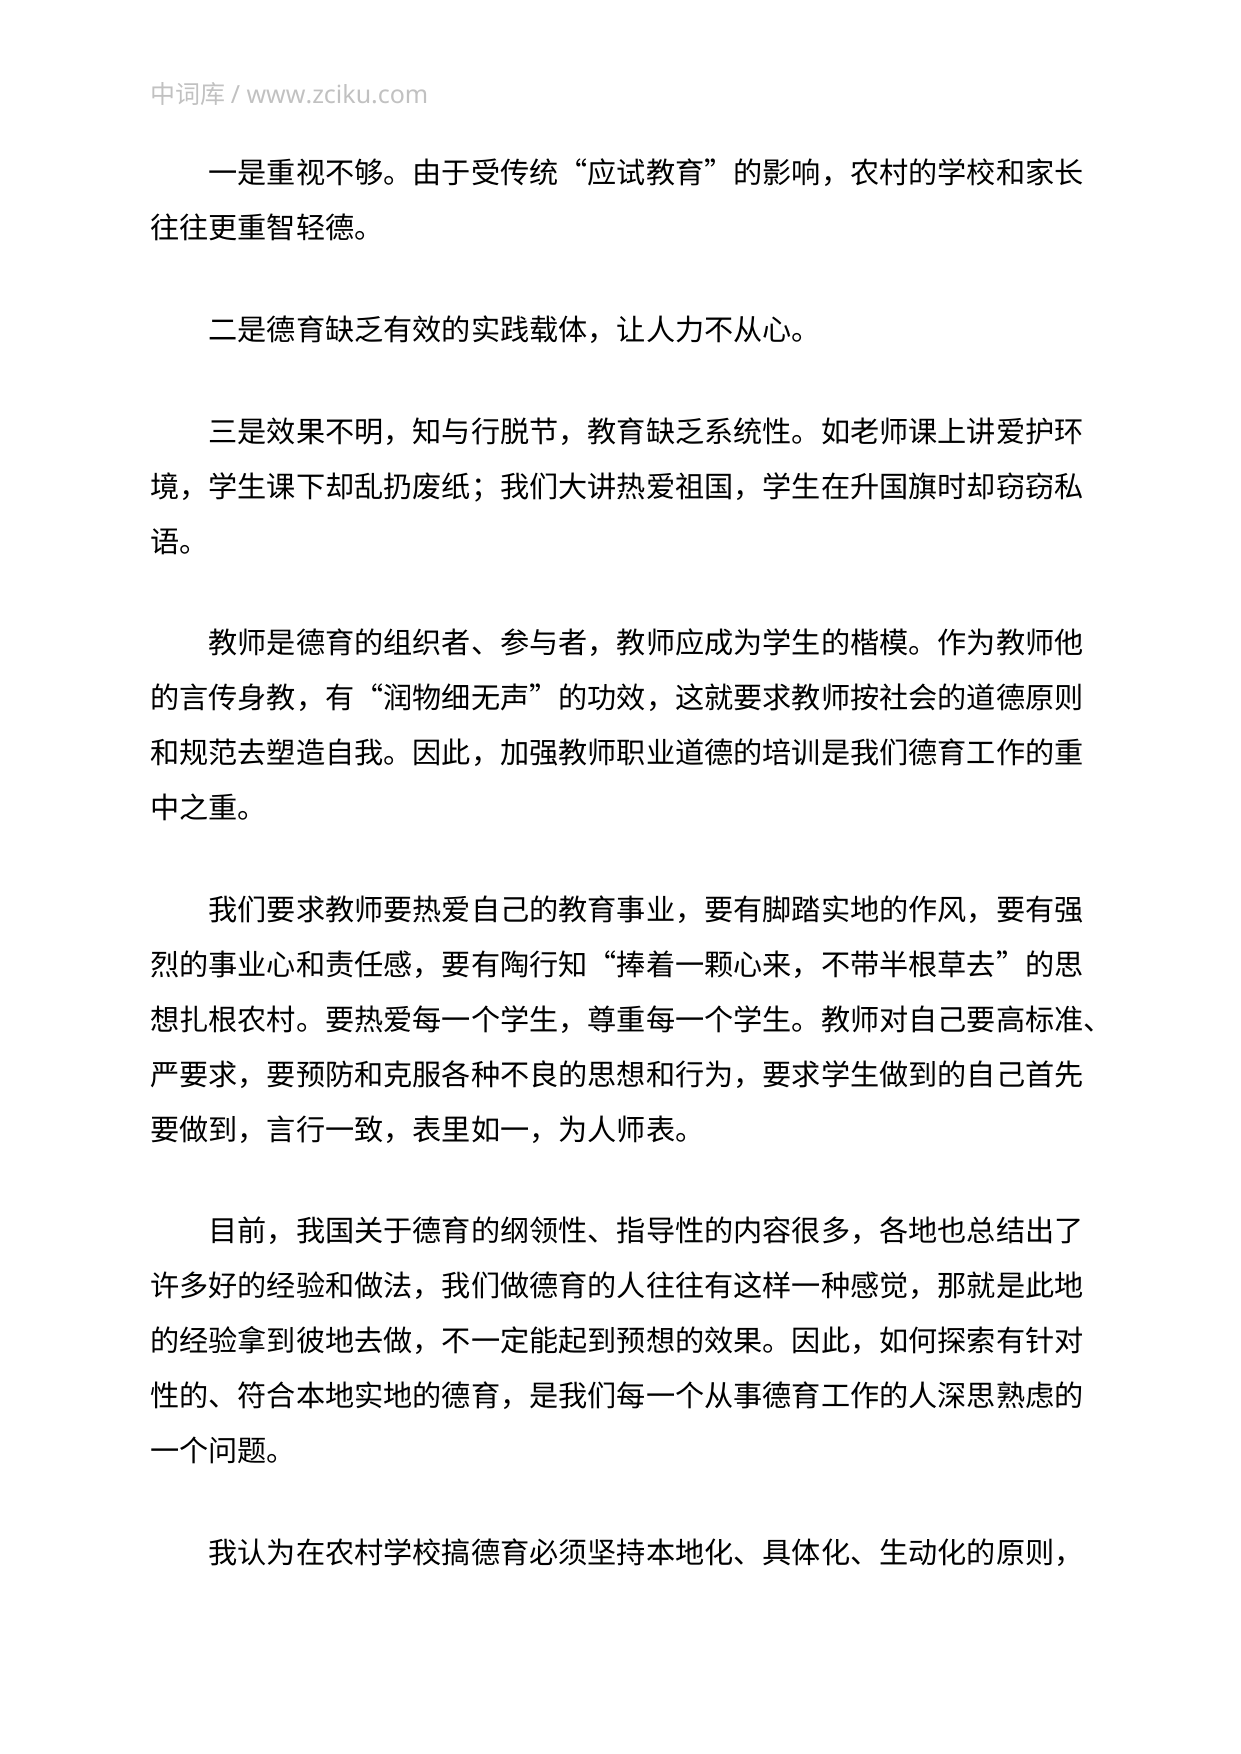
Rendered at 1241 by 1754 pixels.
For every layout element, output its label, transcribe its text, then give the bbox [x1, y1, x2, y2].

text 我们要求教师要热爱自己的教育事业，要有脚踏实地的作风，要有强烈的事业心和责任感，要有陶行知“捧着一颗心来，不带半根草去”的思想扎根农村。要热爱每一个学生，尊重每一个学生。教师对自己要高标准、严要求，要预防和克服各种不良的思想和行为，要求学生做到的自己首先要做到，言行一致，表里如一，为人师表。 [150, 886, 1090, 1148]
text 二是德育缺乏有效的实践载体，让人力不从心。 [150, 307, 1090, 349]
text 三是效果不明，知与行脱节，教育缺乏系统性。如老师课上讲爱护环境，学生课下却乱扔废纸；我们大讲热爱祖国，学生在升国旗时却窃窃私语。 [150, 408, 1090, 561]
text 教师是德育的组织者、参与者，教师应成为学生的楷模。作为教师他的言传身教，有“润物细无声”的功效，这就要求教师按社会的道德原则和规范去塑造自我。因此，加强教师职业道德的培训是我们德育工作的重中之重。 [150, 620, 1090, 827]
text 一是重视不够。由于受传统“应试教育”的影响，农村的学校和家长往往更重智轻德。 [150, 150, 1090, 247]
text 目前，我国关于德育的纲领性、指导性的内容很多，各地也总结出了许多好的经验和做法，我们做德育的人往往有这样一种感觉，那就是此地的经验拿到彼地去做，不一定能起到预想的效果。因此，如何探索有针对性的、符合本地实地的德育，是我们每一个从事德育工作的人深思熟虑的一个问题。 [150, 1208, 1090, 1470]
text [150, 1529, 1090, 1571]
